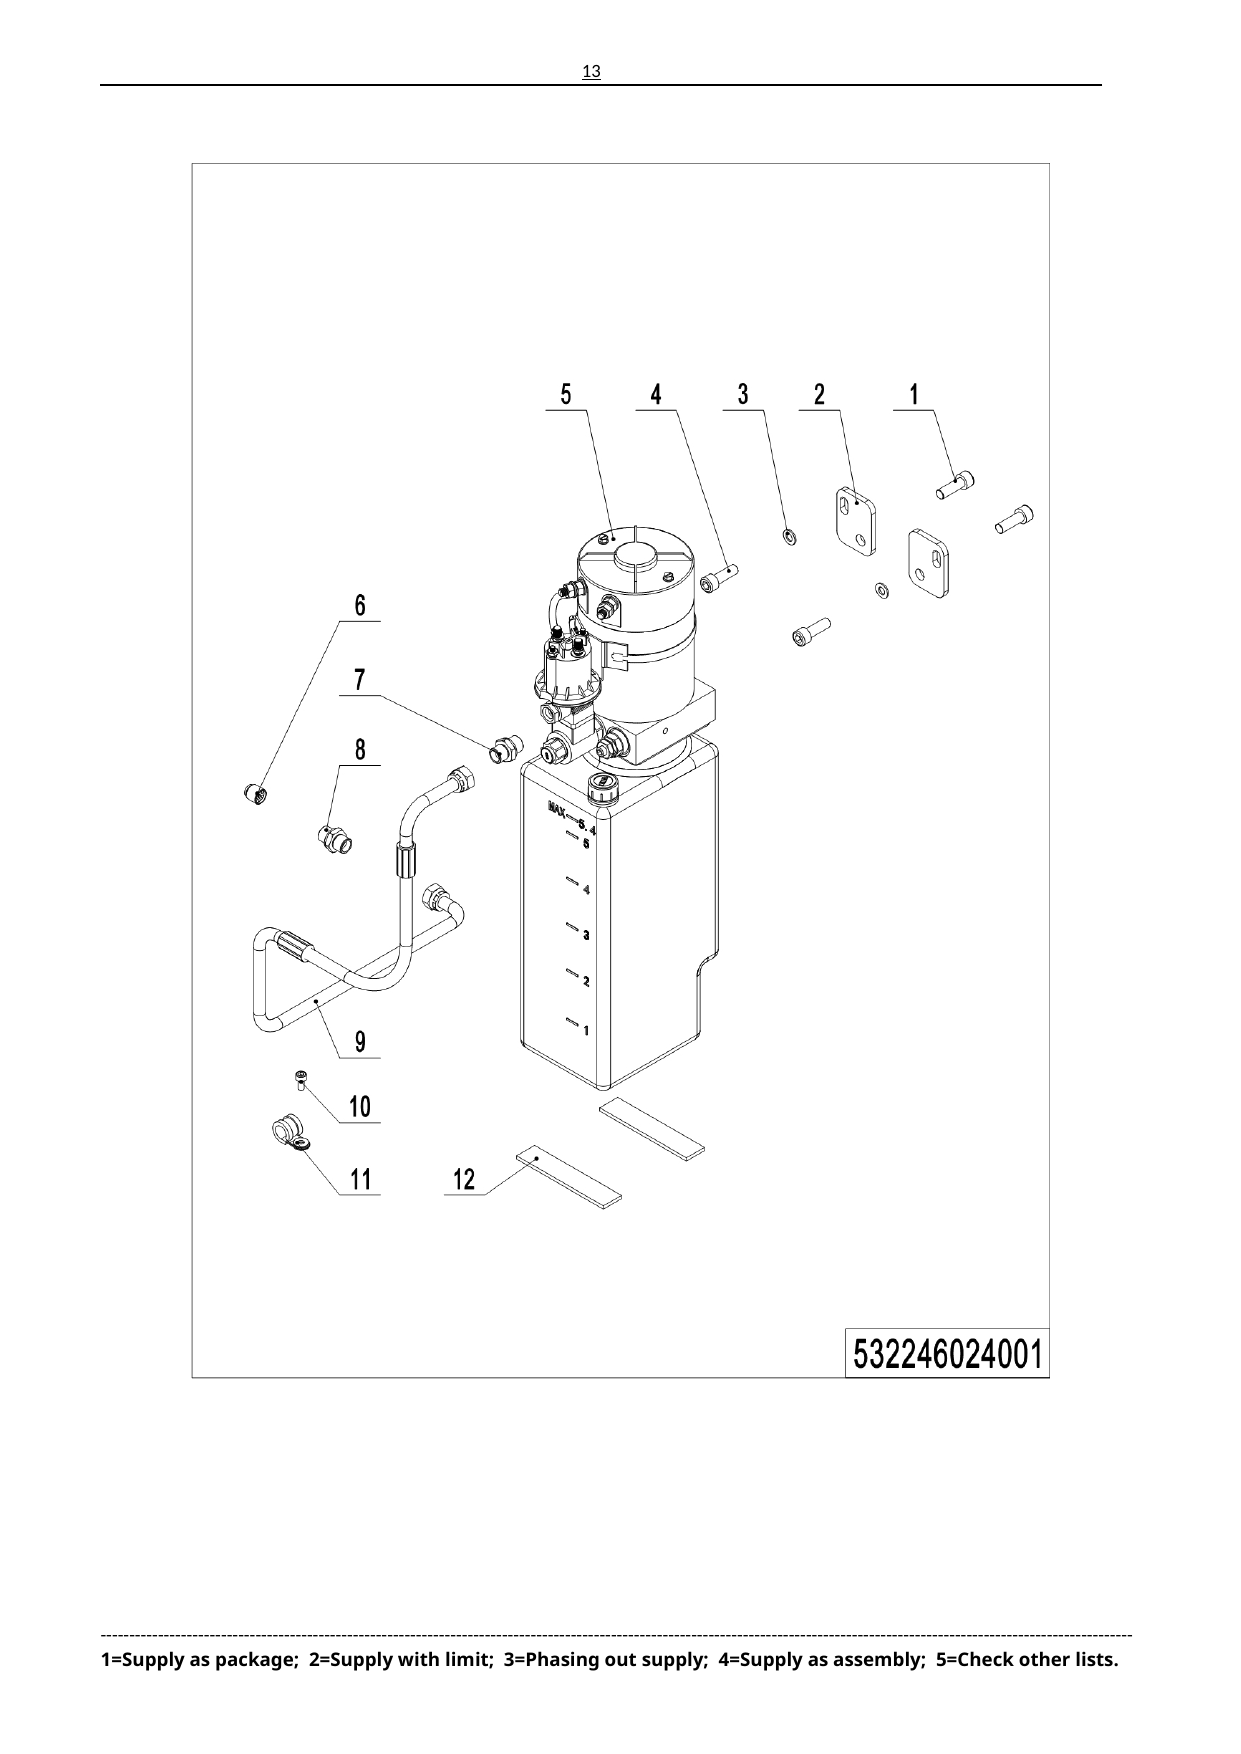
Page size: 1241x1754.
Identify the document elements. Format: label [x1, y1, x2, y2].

picture [190, 161, 1050, 1379]
